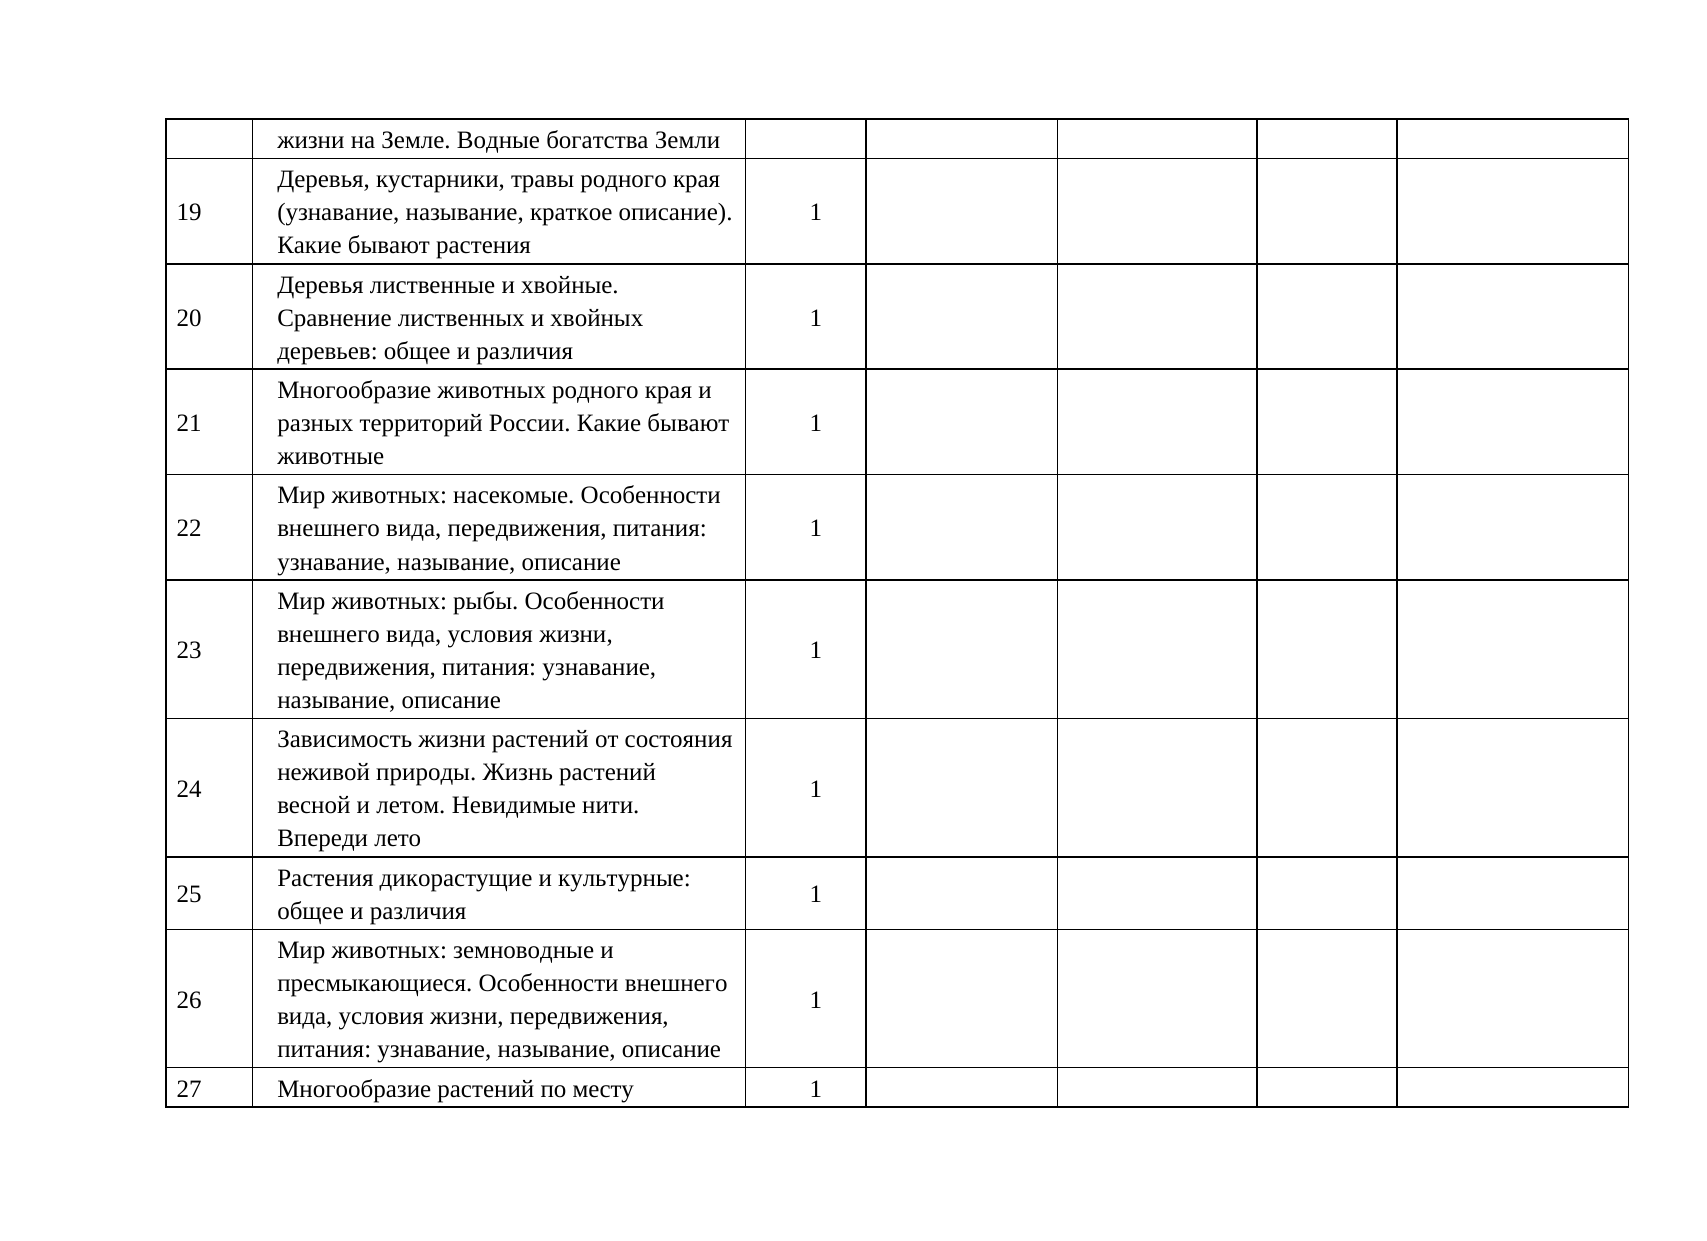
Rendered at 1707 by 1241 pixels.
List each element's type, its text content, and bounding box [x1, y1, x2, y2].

table_cell Деревья, кустарники, травы родного края (узнавание, называние, краткое описание). Какие бывают растения [253, 159, 745, 263]
table_cell [1258, 1068, 1396, 1106]
table_cell [1398, 120, 1628, 157]
table_cell 21 [167, 370, 252, 474]
table_cell [1058, 1068, 1256, 1106]
table_cell 1 [746, 159, 865, 263]
table_cell Мир животных: земноводные и пресмыкающиеся. Особенности внешнего вида, условия жизни, передвижения, питания: узнавание, называние, описание [253, 930, 745, 1067]
table_cell 1 [746, 1068, 865, 1106]
table_cell 1 [746, 265, 865, 368]
table_cell [1258, 719, 1396, 856]
table_cell [867, 370, 1057, 474]
table_cell 1 [746, 719, 865, 856]
table_cell [1058, 265, 1256, 368]
table_cell [867, 159, 1057, 263]
table_cell [1058, 719, 1256, 856]
table_cell [1058, 581, 1256, 718]
table_cell 26 [167, 930, 252, 1067]
table_cell [1398, 858, 1628, 928]
table_cell [867, 475, 1057, 579]
table_cell [1058, 930, 1256, 1067]
table_cell Зависимость жизни растений от состояния неживой природы. Жизнь растений весной и летом. Невидимые нити. Впереди лето [253, 719, 745, 856]
table_cell [1258, 159, 1396, 263]
table_cell [1058, 120, 1256, 157]
table_cell [1398, 1068, 1628, 1106]
table_cell [1258, 581, 1396, 718]
table_cell 23 [167, 581, 252, 718]
table_cell 24 [167, 719, 252, 856]
table_cell Мир животных: рыбы. Особенности внешнего вида, условия жизни, передвижения, питания: узнавание, называние, описание [253, 581, 745, 718]
table_cell [1398, 265, 1628, 368]
table_cell [867, 581, 1057, 718]
table_cell Мир животных: насекомые. Особенности внешнего вида, передвижения, питания: узнавание, называние, описание [253, 475, 745, 579]
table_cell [253, 120, 745, 157]
table_cell [1258, 475, 1396, 579]
table_cell 25 [167, 858, 252, 928]
table_cell 27 [167, 1068, 252, 1106]
table_cell 22 [167, 475, 252, 579]
table_cell 20 [167, 265, 252, 368]
table_cell [1258, 265, 1396, 368]
table_cell [1398, 581, 1628, 718]
table_cell Многообразие животных родного края и разных территорий России. Какие бывают животные [253, 370, 745, 474]
table_cell [1258, 858, 1396, 928]
table_cell [1058, 370, 1256, 474]
table_cell [867, 1068, 1057, 1106]
table_cell 19 [167, 159, 252, 263]
table_cell 1 [746, 930, 865, 1067]
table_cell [253, 1068, 745, 1106]
table_cell [867, 930, 1057, 1067]
table_cell [1058, 159, 1256, 263]
table_cell [1258, 930, 1396, 1067]
table_cell 1 [746, 475, 865, 579]
table_cell [1398, 719, 1628, 856]
table_cell [1398, 930, 1628, 1067]
table_cell 1 [746, 120, 865, 157]
table_cell [1058, 475, 1256, 579]
table_cell [1398, 370, 1628, 474]
table_cell [1258, 370, 1396, 474]
table_cell [1058, 858, 1256, 928]
table_cell 18 [167, 120, 252, 157]
table_cell [1258, 120, 1396, 157]
table_cell 1 [746, 370, 865, 474]
table_cell 1 [746, 858, 865, 928]
table_cell [867, 265, 1057, 368]
table_cell [1398, 159, 1628, 263]
table_cell [1398, 475, 1628, 579]
table_cell [867, 719, 1057, 856]
table_cell [867, 858, 1057, 928]
table_cell Деревья лиственные и хвойные. Сравнение лиственных и хвойных деревьев: общее и различия [253, 265, 745, 368]
table_cell Растения дикорастущие и культурные: общее и различия [253, 858, 745, 928]
table_cell [867, 120, 1057, 157]
table_cell 1 [746, 581, 865, 718]
